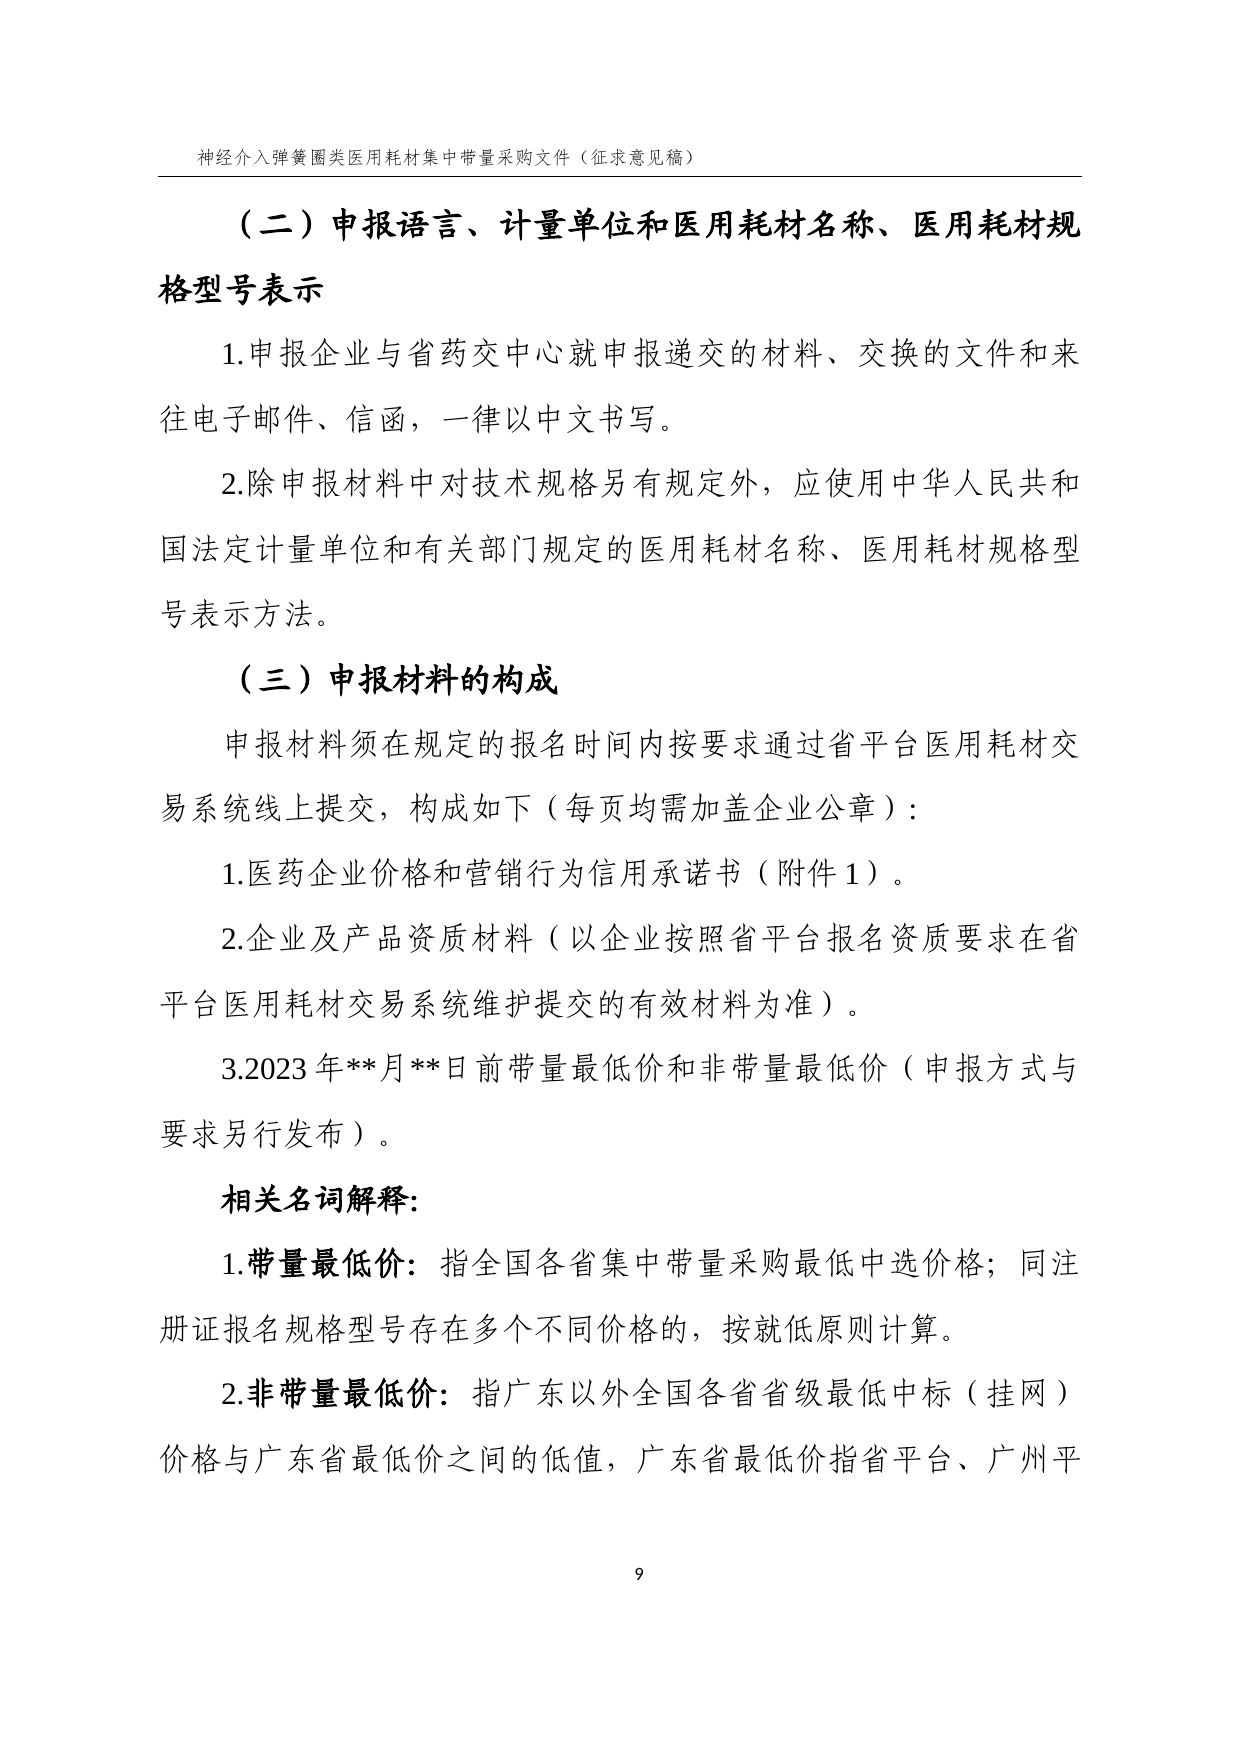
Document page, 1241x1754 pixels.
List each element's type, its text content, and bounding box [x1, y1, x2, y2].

text （二）申报语言、计量单位和医用耗材名称、医用耗材规格型号表示 [158, 189, 1082, 319]
text （三）申报材料的构成 [158, 644, 1082, 709]
text 相关名词解释： [158, 1164, 1082, 1229]
text 3.2023年**月**日前带量最低价和非带量最低价（申报方式与要求另行发布）。 [158, 1034, 1082, 1164]
text 1.医药企业价格和营销行为信用承诺书（附件1）。 [158, 839, 1082, 904]
text 1.申报企业与省药交中心就申报递交的材料、交换的文件和来往电子邮件、信函，一律以中文书写。 [158, 319, 1082, 449]
text 2.除申报材料中对技术规格另有规定外，应使用中华人民共和国法定计量单位和有关部门规定的医用耗材名称、医用耗材规格型号表示方法。 [158, 449, 1082, 644]
text 申报材料须在规定的报名时间内按要求通过省平台医用耗材交易系统线上提交，构成如下（每页均需加盖企业公章）: [158, 709, 1082, 839]
text 1.带量最低价：指全国各省集中带量采购最低中选价格；同注册证报名规格型号存在多个不同价格的，按就低原则计算。 [158, 1229, 1082, 1359]
text 2.企业及产品资质材料（以企业按照省平台报名资质要求在省平台医用耗材交易系统维护提交的有效材料为准）。 [158, 904, 1082, 1034]
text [158, 1359, 1082, 1489]
